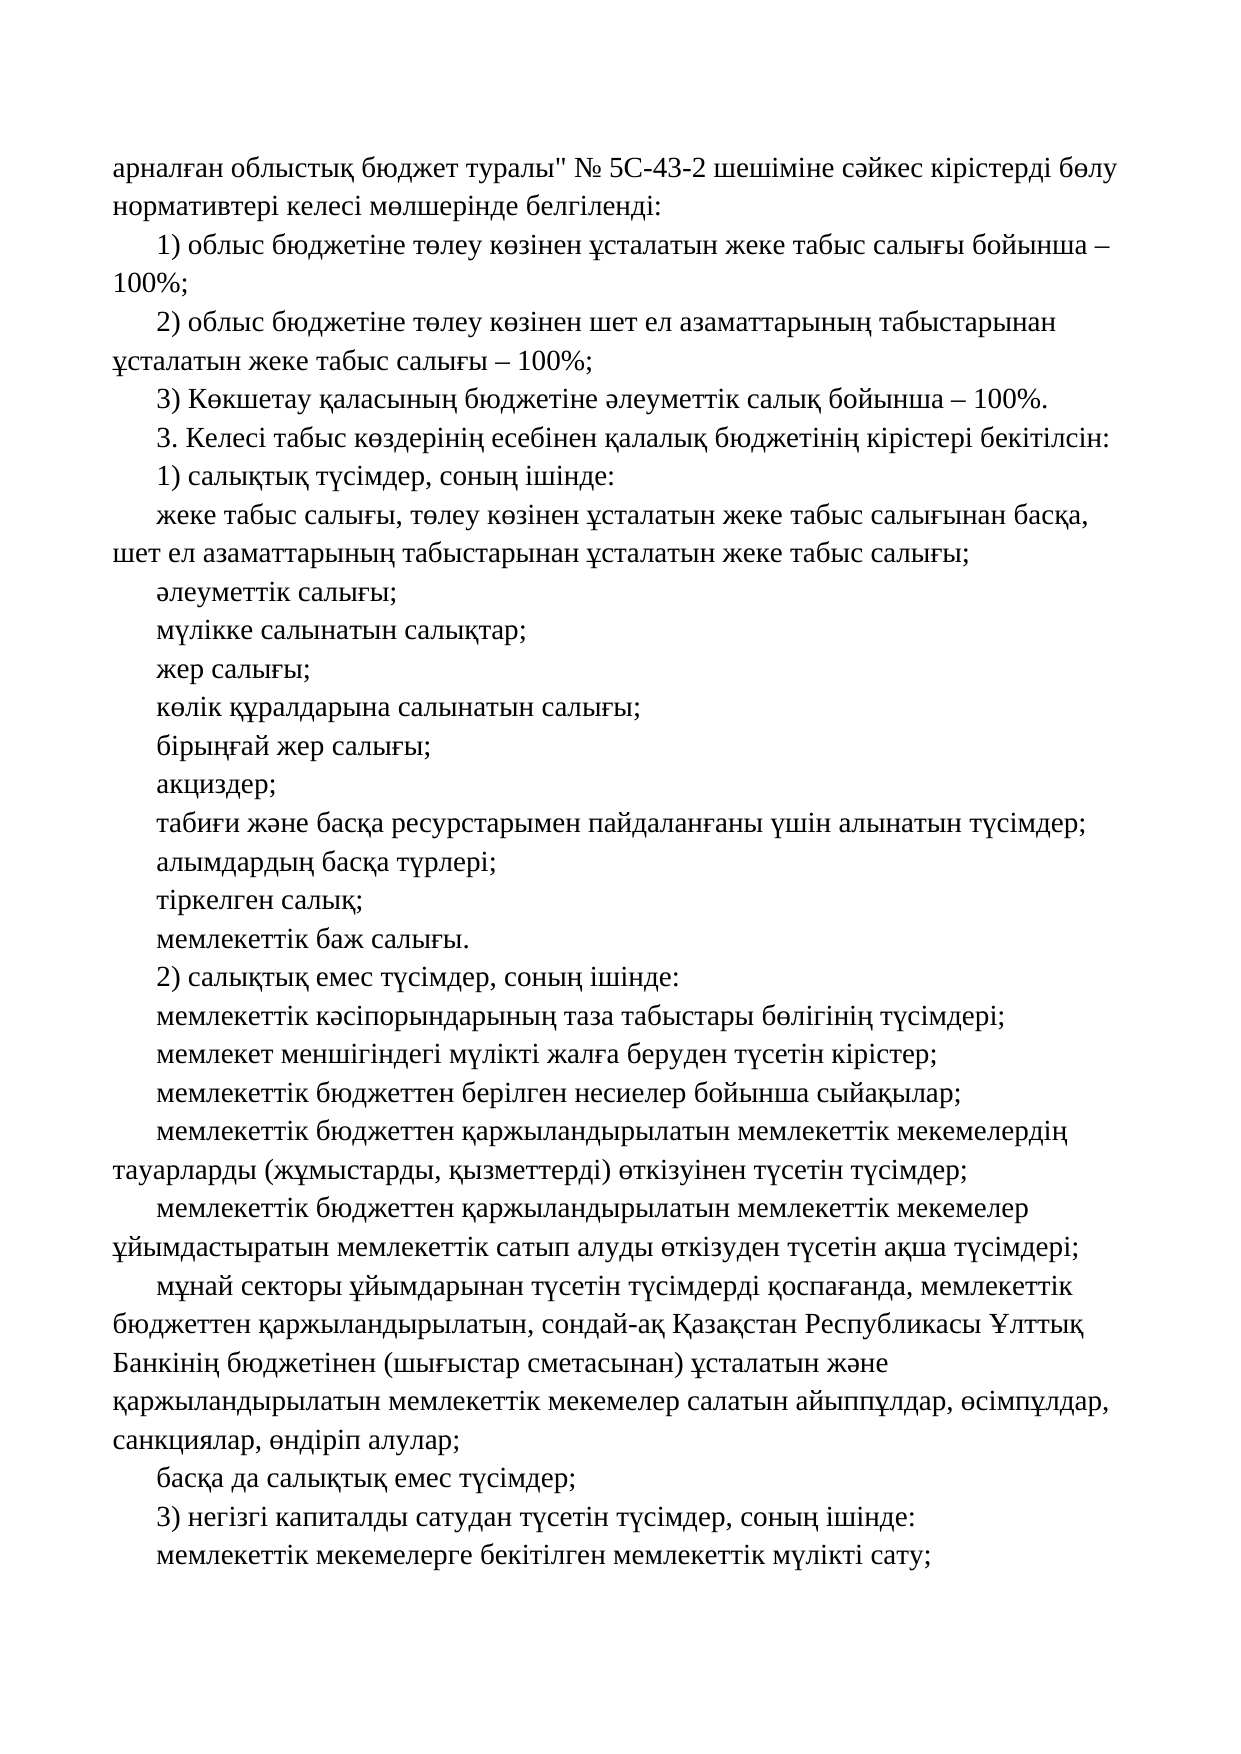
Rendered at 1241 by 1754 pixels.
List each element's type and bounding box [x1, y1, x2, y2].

text [112, 150, 1128, 1571]
